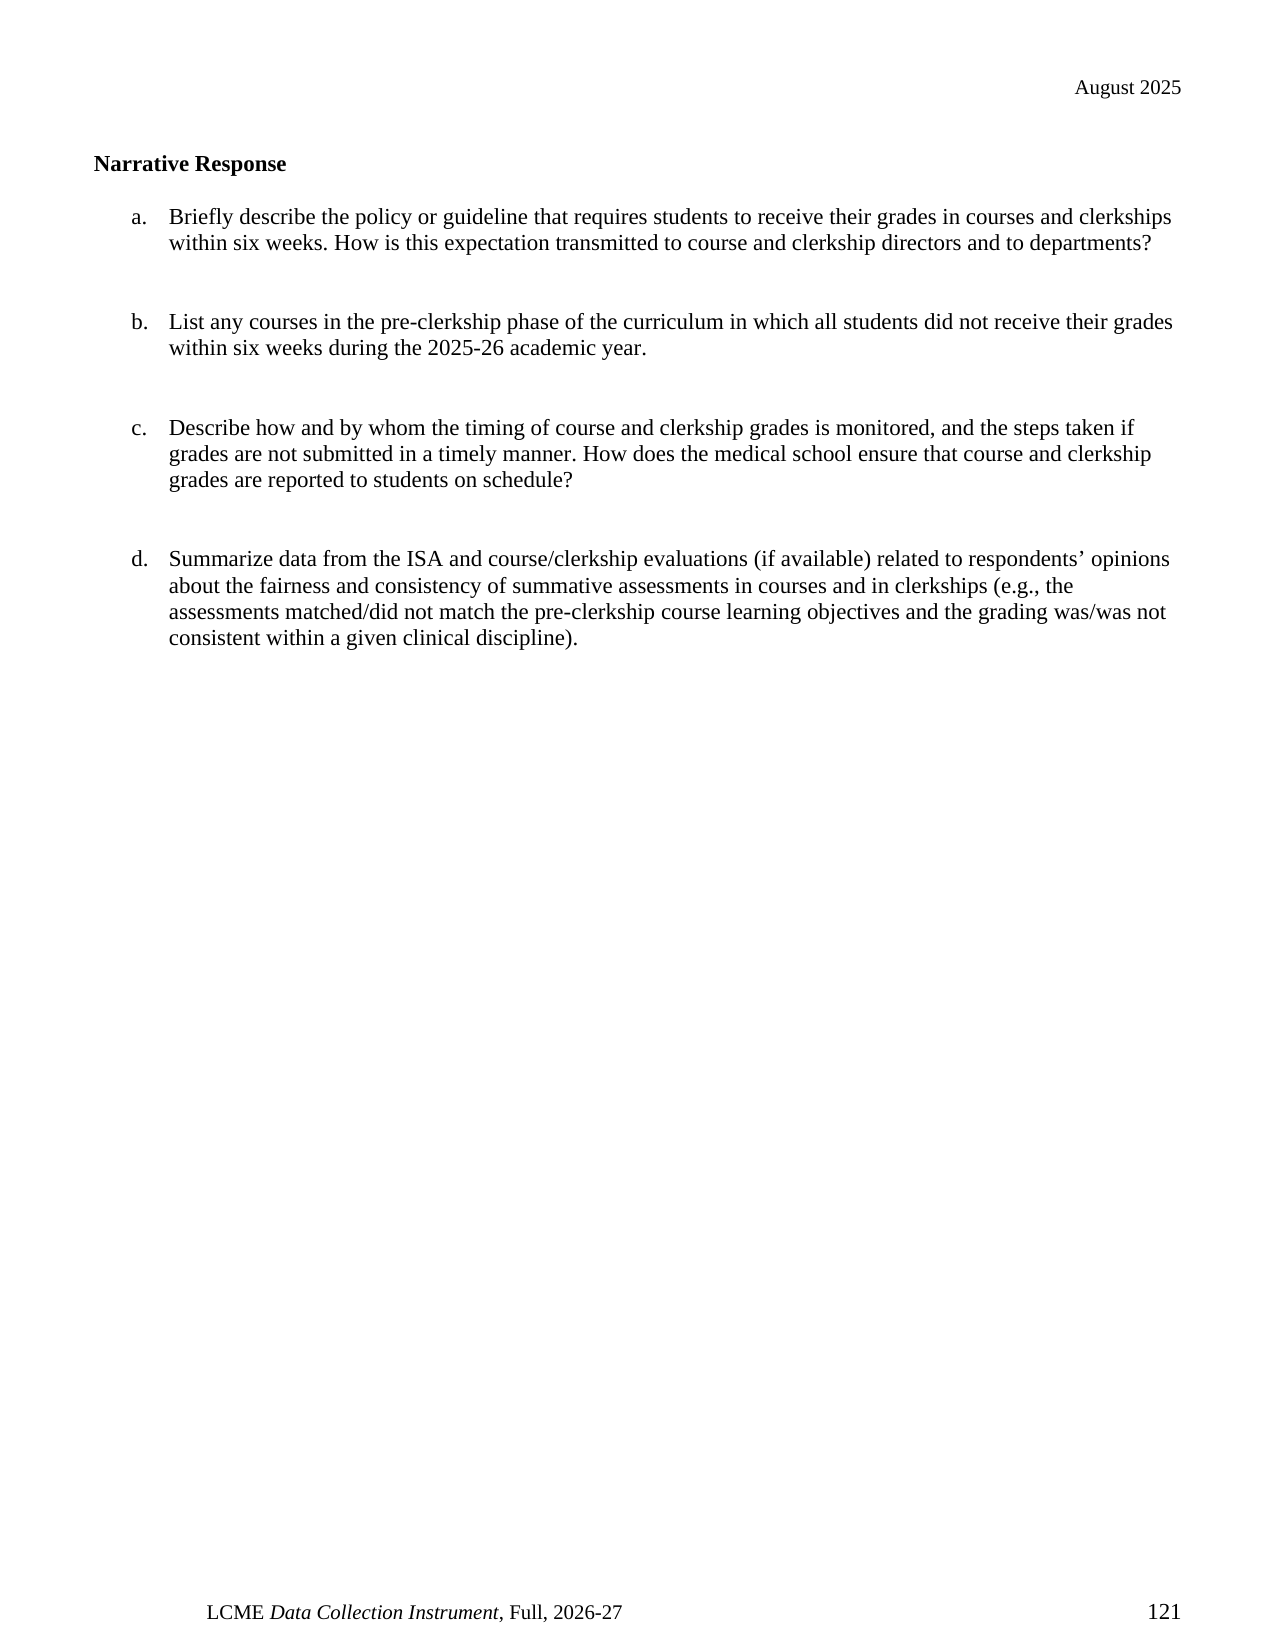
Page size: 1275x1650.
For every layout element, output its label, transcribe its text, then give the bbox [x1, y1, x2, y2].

subtitle Narrative Response [94, 150, 1181, 176]
text d. Summarize data from the ISA and course/clerkship evaluations (if available) related to respondents’ opinions about the fairness and consistency of summative assessments in courses and in clerkships (e.g., the assessments matched/did not match the pre-clerkship course learning objectives and the grading was/was not consistent within a given clinical discipline). [131, 545, 1181, 651]
text b. List any courses in the pre-clerkship phase of the curriculum in which all students did not receive their grades within six weeks during the 2025-26 academic year. [131, 308, 1181, 361]
text c. Describe how and by whom the timing of course and clerkship grades is monitored, and the steps taken if grades are not submitted in a timely manner. How does the medical school ensure that course and clerkship grades are reported to students on schedule? [131, 413, 1181, 493]
text a. Briefly describe the policy or guideline that requires students to receive their grades in courses and clerkships within six weeks. How is this expectation transmitted to course and clerkship directors and to departments? [131, 203, 1181, 255]
